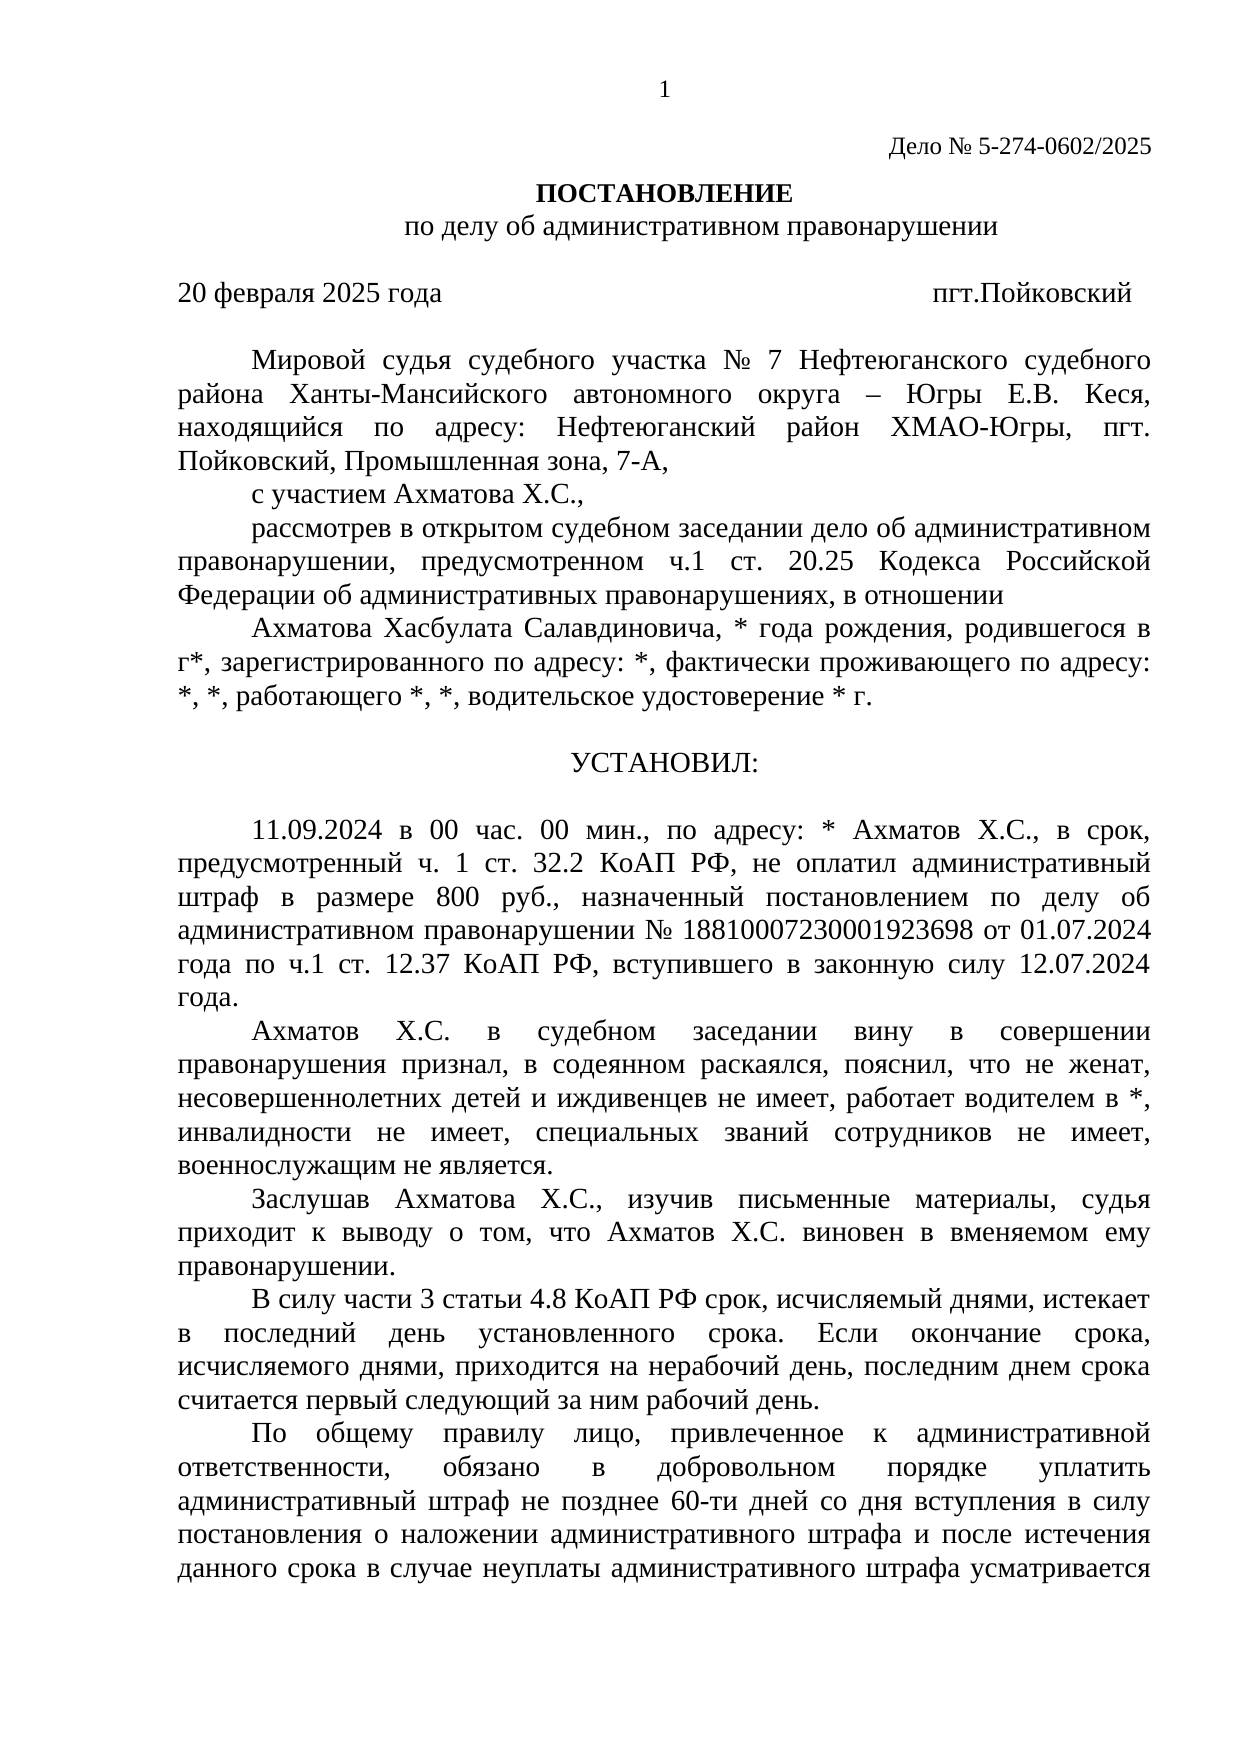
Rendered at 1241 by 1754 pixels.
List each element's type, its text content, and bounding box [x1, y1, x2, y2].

text УСТАНОВИЛ: [177, 745, 1152, 778]
text Мировой судья судебного участка № 7 Нефтеюганского судебного района Ханты-Мансийского автономного округа – Югры Е.В. Кеся, находящийся по адресу: Нефтеюганский район ХМАО-Югры, пгт. Пойковский, Промышленная зона, 7-А, [177, 342, 1152, 476]
title Дело № 5-274-0602/2025 [177, 131, 1152, 160]
text Ахматов Х.С. в судебном заседании вину в совершении правонарушения признал, в содеянном раскаялся, пояснил, что не женат, несовершеннолетних детей и иждивенцев не имеет, работает водителем в *, инвалидности не имеет, специальных званий сотрудников не имеет, военнослужащим не является. [177, 1013, 1152, 1181]
text Ахматова Хасбулата Салавдиновича, * года рождения, родившегося в г*, зарегистрированного по адресу: *, фактически проживающего по адресу: *, *, работающего *, *, водительское удостоверение * г. [177, 611, 1152, 711]
text Заслушав Ахматова Х.С., изучив письменные материалы, судья приходит к выводу о том, что Ахматов Х.С. виновен в вменяемом ему правонарушении. [177, 1181, 1152, 1281]
text В силу части 3 статьи 4.8 КоАП РФ срок, исчисляемый днями, истекает в последний день установленного срока. Если окончание срока, исчисляемого днями, приходится на нерабочий день, последним днем срока считается первый следующий за ним рабочий день. [177, 1281, 1152, 1416]
text 11.09.2024 в 00 час. 00 мин., по адресу: * Ахматов Х.С., в срок, предусмотренный ч. 1 ст. 32.2 КоАП РФ, не оплатил административный штраф в размере 800 руб., назначенный постановлением по делу об административном правонарушении № 18810007230001923698 от 01.07.2024 года по ч.1 ст. 12.37 КоАП РФ, вступившего в законную силу 12.07.2024 года. [177, 812, 1152, 1013]
text по делу об административном правонарушении [177, 208, 1152, 242]
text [177, 1416, 1152, 1583]
text 20 февраля 2025 года пгт.Пойковский [177, 275, 1152, 309]
text с участием Ахматова Х.С., [177, 476, 1152, 510]
title ПОСТАНОВЛЕНИЕ [177, 177, 1152, 208]
text рассмотрев в открытом судебном заседании дело об административном правонарушении, предусмотренном ч.1 ст. 20.25 Кодекса Российской Федерации об административных правонарушениях, в отношении [177, 510, 1152, 611]
